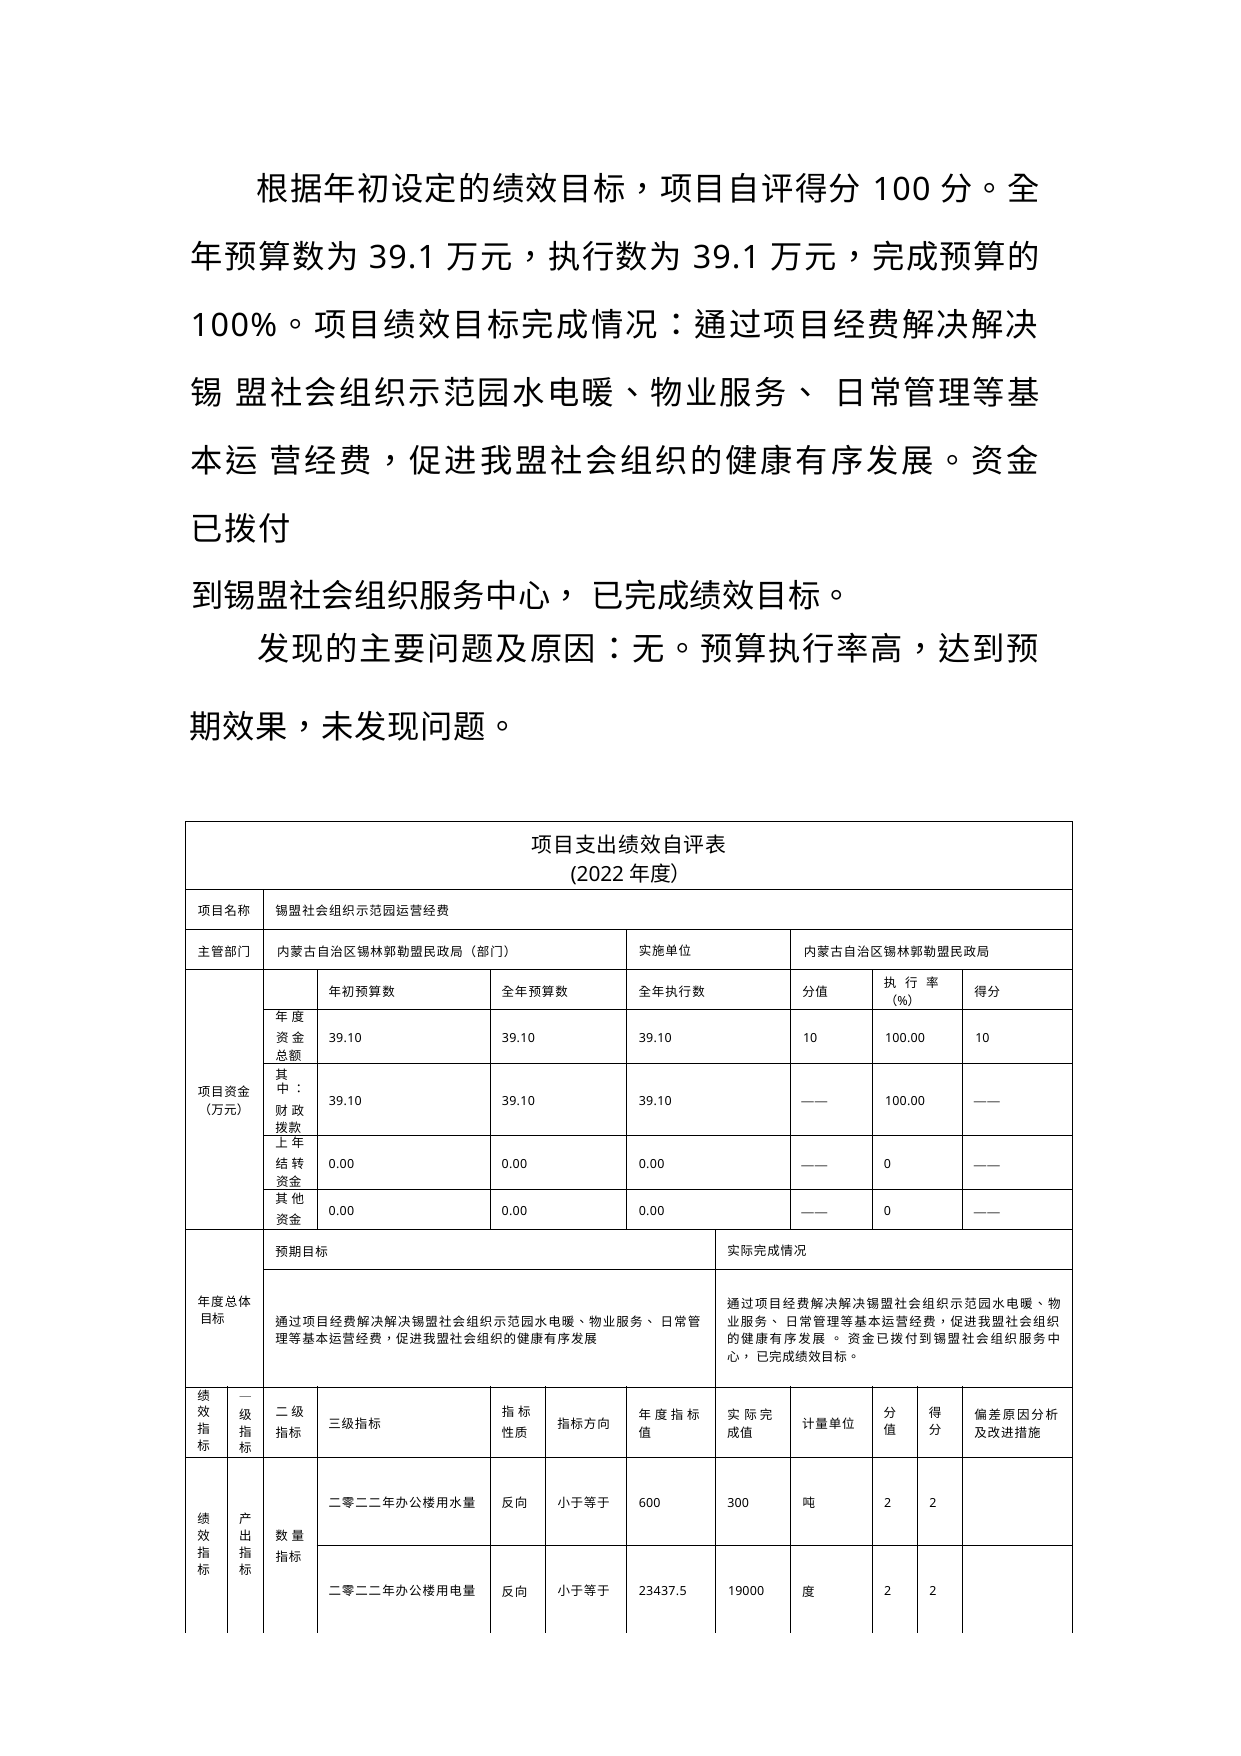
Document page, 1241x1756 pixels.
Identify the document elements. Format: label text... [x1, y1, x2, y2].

table_cell —— [791, 1064, 872, 1135]
table_cell 年度总体 目标 [186, 1230, 263, 1386]
table_cell 二零二二年办公楼用水量 [318, 1458, 490, 1545]
table_cell 10 [791, 1010, 872, 1063]
table_cell 二 级 指标 [264, 1388, 317, 1457]
table_cell 2 [873, 1458, 917, 1545]
table_cell 分 值 [873, 1388, 917, 1457]
table_cell [264, 970, 317, 1009]
table_cell 39.10 [318, 1064, 490, 1135]
table_cell 39.10 [491, 1064, 626, 1135]
text 到锡盟社会组织服务中心， 已完成绩效目标。 [191, 574, 1071, 616]
table_cell 上 年 结 转 资金 [264, 1136, 317, 1189]
table_cell 实际完成情况 [716, 1230, 1072, 1269]
table_cell [963, 1546, 1072, 1632]
table_cell 23437.5 [627, 1546, 715, 1632]
table_cell 年 度 资 金 总额 [264, 1010, 317, 1063]
table_cell 39.10 [491, 1010, 626, 1063]
table_cell 其 他 资金 [264, 1190, 317, 1229]
table_cell 2 [873, 1546, 917, 1632]
table_cell 数 量 指标 [264, 1458, 317, 1632]
table_cell 19000 [716, 1546, 790, 1632]
text 根据年初设定的绩效目标，项目自评得分 100 分。全 年预算数为 39.1 万元，执行数为 39.1 万元，完成预算的 100%。项目绩效目标完成情况：通过项目经费解决解决锡 盟社会组织示范园水电暖、物业服务、 日常管理等基本运 营经费，促进我盟社会组织的健康有序发展。资金已拨付 [190, 166, 1040, 550]
table_cell 年初预算数 [318, 970, 490, 1009]
table_cell 一 级 指 标 [228, 1388, 263, 1457]
table_cell 39.10 [318, 1010, 490, 1063]
table_cell —— [791, 1136, 872, 1189]
table_cell 0.00 [491, 1136, 626, 1189]
table_cell 实施单位 [627, 930, 790, 969]
table_cell 100.00 [873, 1010, 962, 1063]
table_cell 吨 [791, 1458, 872, 1545]
table_cell 内蒙古自治区锡林郭勒盟民政局（部门） [264, 930, 626, 969]
table_cell 主管部门 [186, 930, 263, 969]
table_cell 0.00 [627, 1136, 790, 1189]
table_cell 10 [963, 1010, 1072, 1063]
table_cell 项目资金 （万元） [186, 970, 263, 1229]
table_cell 通过项目经费解决解决锡盟社会组织示范园水电暖、物 业服务、 日常管理等基本运营经费，促进我盟社会组织 的健康有序发展 。 资金已拨付到锡盟社会组织服务中 心， 已完成绩效目标。 [716, 1270, 1072, 1386]
table_cell 分值 [791, 970, 872, 1009]
table_cell 预期目标 [264, 1230, 715, 1269]
table_cell —— [963, 1190, 1072, 1229]
table_cell 0.00 [318, 1190, 490, 1229]
table_cell 39.10 [627, 1064, 790, 1135]
table_cell 实 际 完 成值 [716, 1388, 790, 1457]
table_cell 600 [627, 1458, 715, 1545]
table_cell 项目名称 [186, 890, 263, 929]
table_cell 0.00 [318, 1136, 490, 1189]
table_cell 300 [716, 1458, 790, 1545]
table_cell 指标方向 [546, 1388, 626, 1457]
table_cell 全年执行数 [627, 970, 790, 1009]
table_cell —— [791, 1190, 872, 1229]
text 发现的主要问题及原因：无。预算执行率高，达到预 [257, 641, 1071, 706]
table_cell 内蒙古自治区锡林郭勒盟民政局 [791, 930, 1072, 969]
table_cell 小于等于 [546, 1458, 626, 1545]
text 期效果，未发现问题。 [189, 706, 1071, 747]
table_cell 100.00 [873, 1064, 962, 1135]
table_cell 全年预算数 [491, 970, 626, 1009]
table_cell 二零二二年办公楼用电量 [318, 1546, 490, 1632]
table_cell —— [963, 1064, 1072, 1135]
table_cell —— [963, 1136, 1072, 1189]
table_cell 通过项目经费解决解决锡盟社会组织示范园水电暖、物业服务、 日常管 理等基本运营经费，促进我盟社会组织的健康有序发展 [264, 1270, 715, 1386]
table_cell 0 [873, 1136, 962, 1189]
table_cell 锡盟社会组织示范园运营经费 [264, 890, 1072, 929]
table_cell 2 [918, 1546, 962, 1632]
table_cell 反向 [491, 1458, 545, 1545]
table_cell 执 行 率 （%） [873, 970, 962, 1009]
table_cell 得分 [963, 970, 1072, 1009]
table_cell 其 中 ： 财 政 拨款 [264, 1064, 317, 1135]
table_cell 指 标 性质 [491, 1388, 545, 1457]
table_cell 计量单位 [791, 1388, 872, 1457]
table_cell 2 [918, 1458, 962, 1545]
table_cell 绩 效 指 标 [186, 1388, 227, 1457]
table_cell 0 [873, 1190, 962, 1229]
table_cell 度 [791, 1546, 872, 1632]
table_cell 反向 [491, 1546, 545, 1632]
table_cell 产 出 指 标 [228, 1458, 263, 1632]
table_cell 得 分 [918, 1388, 962, 1457]
table_cell 三级指标 [318, 1388, 490, 1457]
table_cell 偏差原因分析 及改进措施 [963, 1388, 1072, 1457]
table_cell 年 度 指 标 值 [627, 1388, 715, 1457]
table_cell [963, 1458, 1072, 1545]
table_cell 0.00 [491, 1190, 626, 1229]
table_cell 0.00 [627, 1190, 790, 1229]
table_cell 39.10 [627, 1010, 790, 1063]
table_cell 绩 效 指 标 [186, 1458, 227, 1632]
table_header 项目支出绩效自评表 (2022 年度） [186, 822, 1072, 889]
table_cell 小于等于 [546, 1546, 626, 1632]
